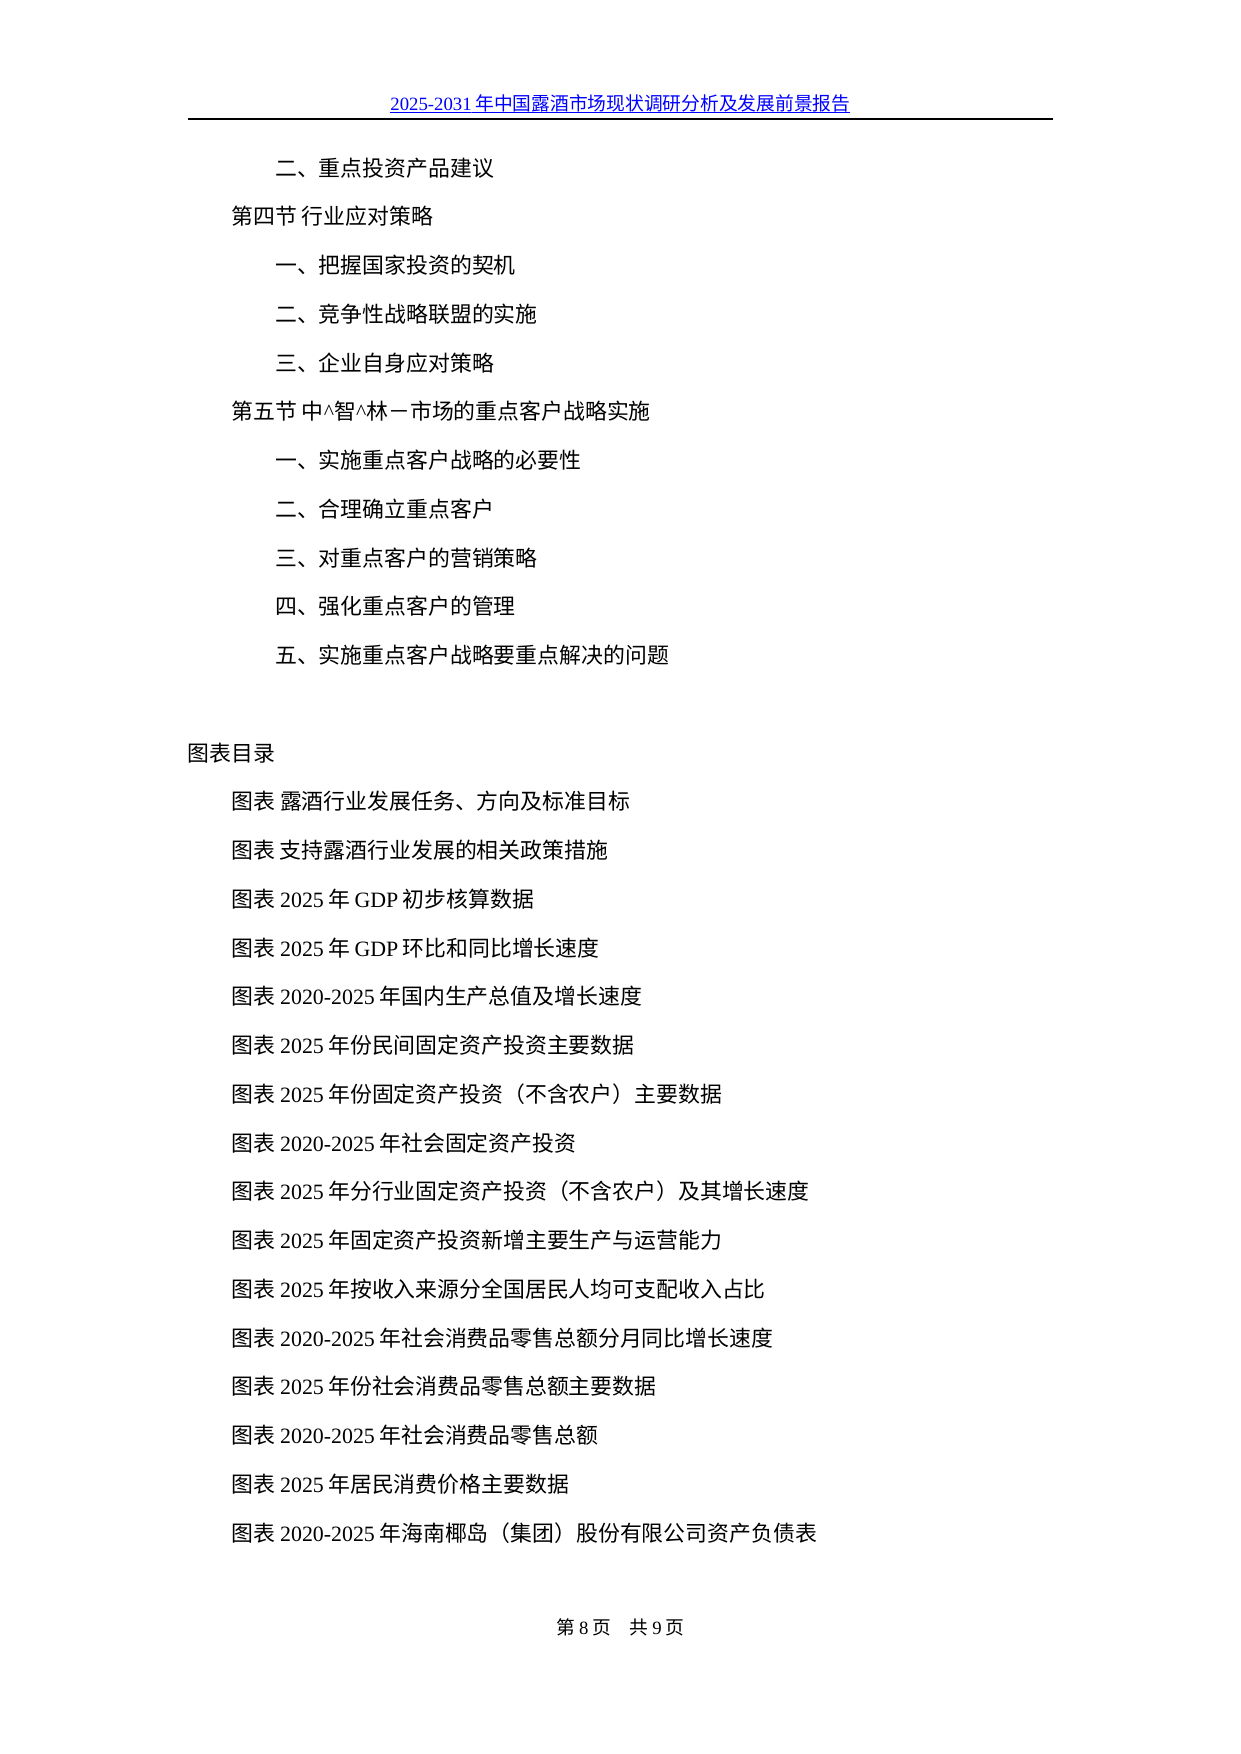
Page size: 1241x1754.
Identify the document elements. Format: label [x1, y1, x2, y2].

text [187, 150, 1053, 1548]
